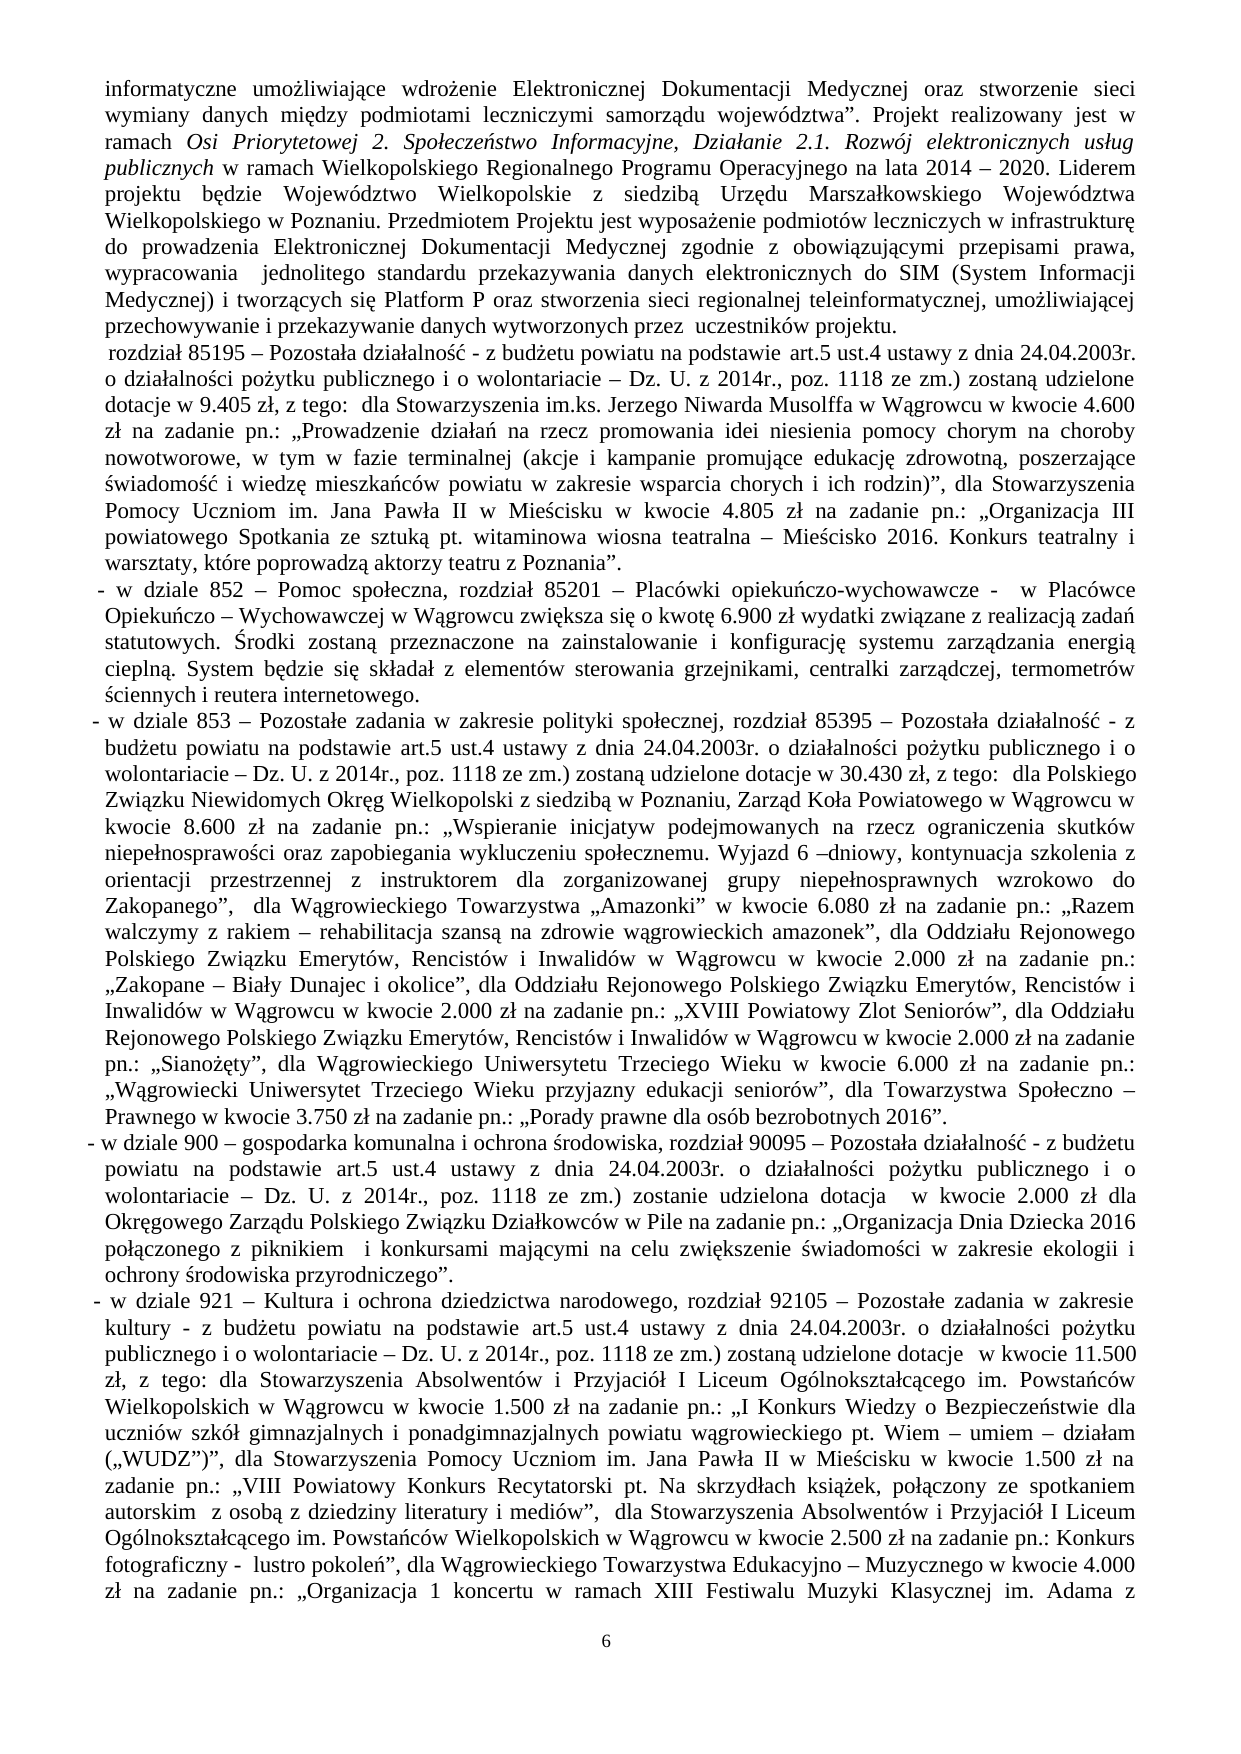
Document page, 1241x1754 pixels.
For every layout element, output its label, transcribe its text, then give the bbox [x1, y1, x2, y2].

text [75, 75, 1137, 338]
text - w dziale 853 – Pozostałe zadania w zakresie polityki społecznej, rozdział 85395 – Pozostała działalność - z budżetu powiatu na podstawie art.5 ust.4 ustawy z dnia 24.04.2003r. o działalności pożytku publicznego i o wolontariacie – Dz. U. z 2014r., poz. 1118 ze zm.) zostaną udzielone dotacje w 30.430 zł, z tego: dla Polskiego Związku Niewidomych Okręg Wielkopolski z siedzibą w Poznaniu, Zarząd Koła Powiatowego w Wągrowcu w kwocie 8.600 zł na zadanie pn.: „Wspieranie inicjatyw podejmowanych na rzecz ograniczenia skutków niepełnosprawości oraz zapobiegania wykluczeniu społecznemu. Wyjazd 6 –dniowy, kontynuacja szkolenia z orientacji przestrzennej z instruktorem dla zorganizowanej grupy niepełnosprawnych wzrokowo do Zakopanego”, dla Wągrowieckiego Towarzystwa „Amazonki” w kwocie 6.080 zł na zadanie pn.: „Razem walczymy z rakiem – rehabilitacja szansą na zdrowie wągrowieckich amazonek”, dla Oddziału Rejonowego Polskiego Związku Emerytów, Rencistów i Inwalidów w Wągrowcu w kwocie 2.000 zł na zadanie pn.: „Zakopane – Biały Dunajec i okolice”, dla Oddziału Rejonowego Polskiego Związku Emerytów, Rencistów i Inwalidów w Wągrowcu w kwocie 2.000 zł na zadanie pn.: „XVIII Powiatowy Zlot Seniorów”, dla Oddziału Rejonowego Polskiego Związku Emerytów, Rencistów i Inwalidów w Wągrowcu w kwocie 2.000 zł na zadanie pn.: „Sianożęty”, dla Wągrowieckiego Uniwersytetu Trzeciego Wieku w kwocie 6.000 zł na zadanie pn.: „Wągrowiecki Uniwersytet Trzeciego Wieku przyjazny edukacji seniorów”, dla Towarzystwa Społeczno –Prawnego w kwocie 3.750 zł na zadanie pn.: „Porady prawne dla osób bezrobotnych 2016”. [75, 707, 1137, 1129]
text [75, 1287, 1137, 1603]
text - w dziale 900 – gospodarka komunalna i ochrona środowiska, rozdział 90095 – Pozostała działalność - z budżetu powiatu na podstawie art.5 ust.4 ustawy z dnia 24.04.2003r. o działalności pożytku publicznego i o wolontariacie – Dz. U. z 2014r., poz. 1118 ze zm.) zostanie udzielona dotacja w kwocie 2.000 zł dla Okręgowego Zarządu Polskiego Związku Działkowców w Pile na zadanie pn.: „Organizacja Dnia Dziecka 2016 połączonego z piknikiem i konkursami mającymi na celu zwiększenie świadomości w zakresie ekologii i ochrony środowiska przyrodniczego”. [75, 1129, 1137, 1287]
text rozdział 85195 – Pozostała działalność - z budżetu powiatu na podstawie art.5 ust.4 ustawy z dnia 24.04.2003r. o działalności pożytku publicznego i o wolontariacie – Dz. U. z 2014r., poz. 1118 ze zm.) zostaną udzielone dotacje w 9.405 zł, z tego: dla Stowarzyszenia im.ks. Jerzego Niwarda Musolffa w Wągrowcu w kwocie 4.600 zł na zadanie pn.: „Prowadzenie działań na rzecz promowania idei niesienia pomocy chorym na choroby nowotworowe, w tym w fazie terminalnej (akcje i kampanie promujące edukację zdrowotną, poszerzające świadomość i wiedzę mieszkańców powiatu w zakresie wsparcia chorych i ich rodzin)”, dla Stowarzyszenia Pomocy Uczniom im. Jana Pawła II w Mieścisku w kwocie 4.805 zł na zadanie pn.: „Organizacja III powiatowego Spotkania ze sztuką pt. witaminowa wiosna teatralna – Mieścisko 2016. Konkurs teatralny i warsztaty, które poprowadzą aktorzy teatru z Poznania”. [90, 338, 1137, 576]
text - w dziale 852 – Pomoc społeczna, rozdział 85201 – Placówki opiekuńczo-wychowawcze - w Placówce Opiekuńczo – Wychowawczej w Wągrowcu zwiększa się o kwotę 6.900 zł wydatki związane z realizacją zadań statutowych. Środki zostaną przeznaczone na zainstalowanie i konfigurację systemu zarządzania energią cieplną. System będzie się składał z elementów sterowania grzejnikami, centralki zarządczej, termometrów ściennych i reutera internetowego. [75, 576, 1137, 707]
